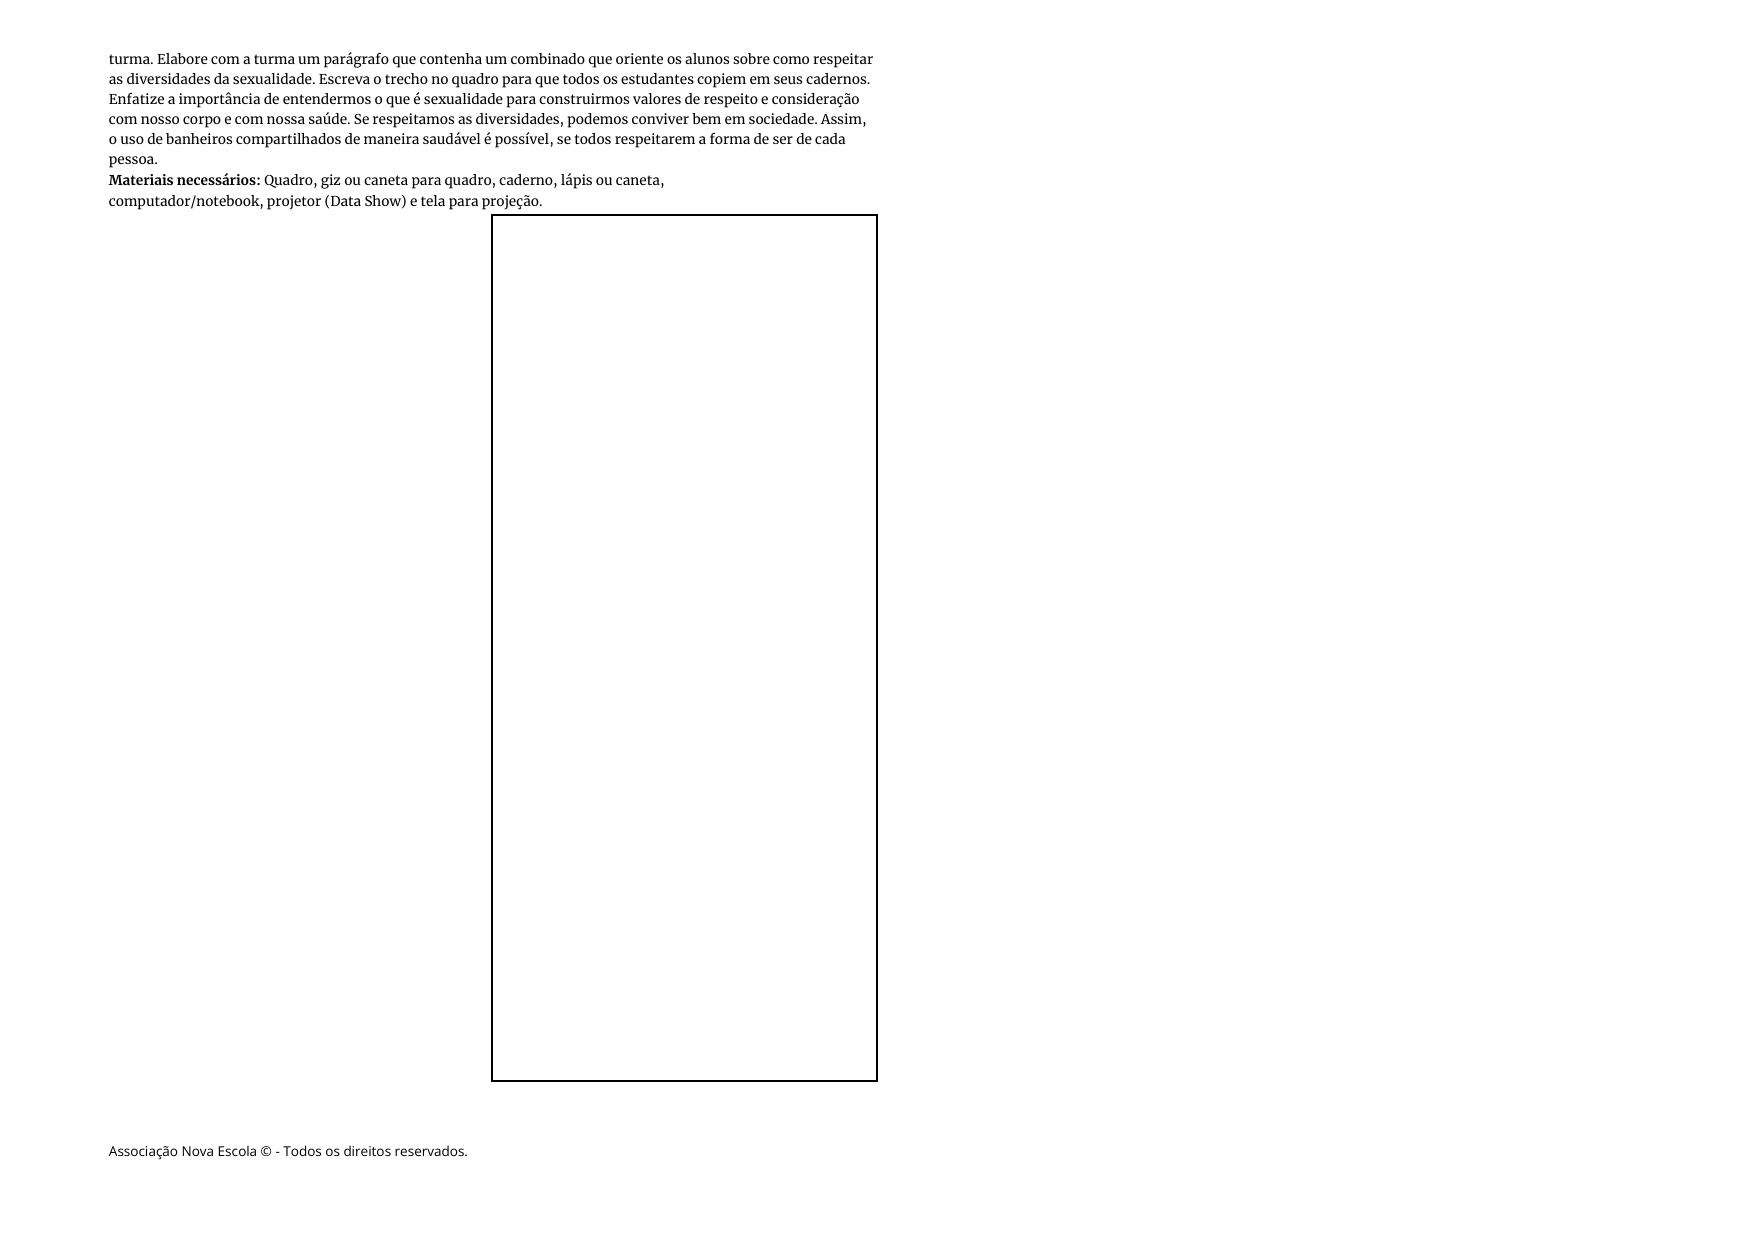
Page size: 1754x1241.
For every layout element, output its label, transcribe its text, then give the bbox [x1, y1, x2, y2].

text Associação Nova Escola © - Todos os direitos reservados. [109, 1142, 877, 1160]
table_header [493, 216, 876, 1079]
text computador/notebook, projetor (Data Show) e tela para projeção. [109, 193, 877, 211]
text Materiais necessários: Quadro, giz ou caneta para quadro, caderno, lápis ou caneta, [109, 172, 877, 189]
